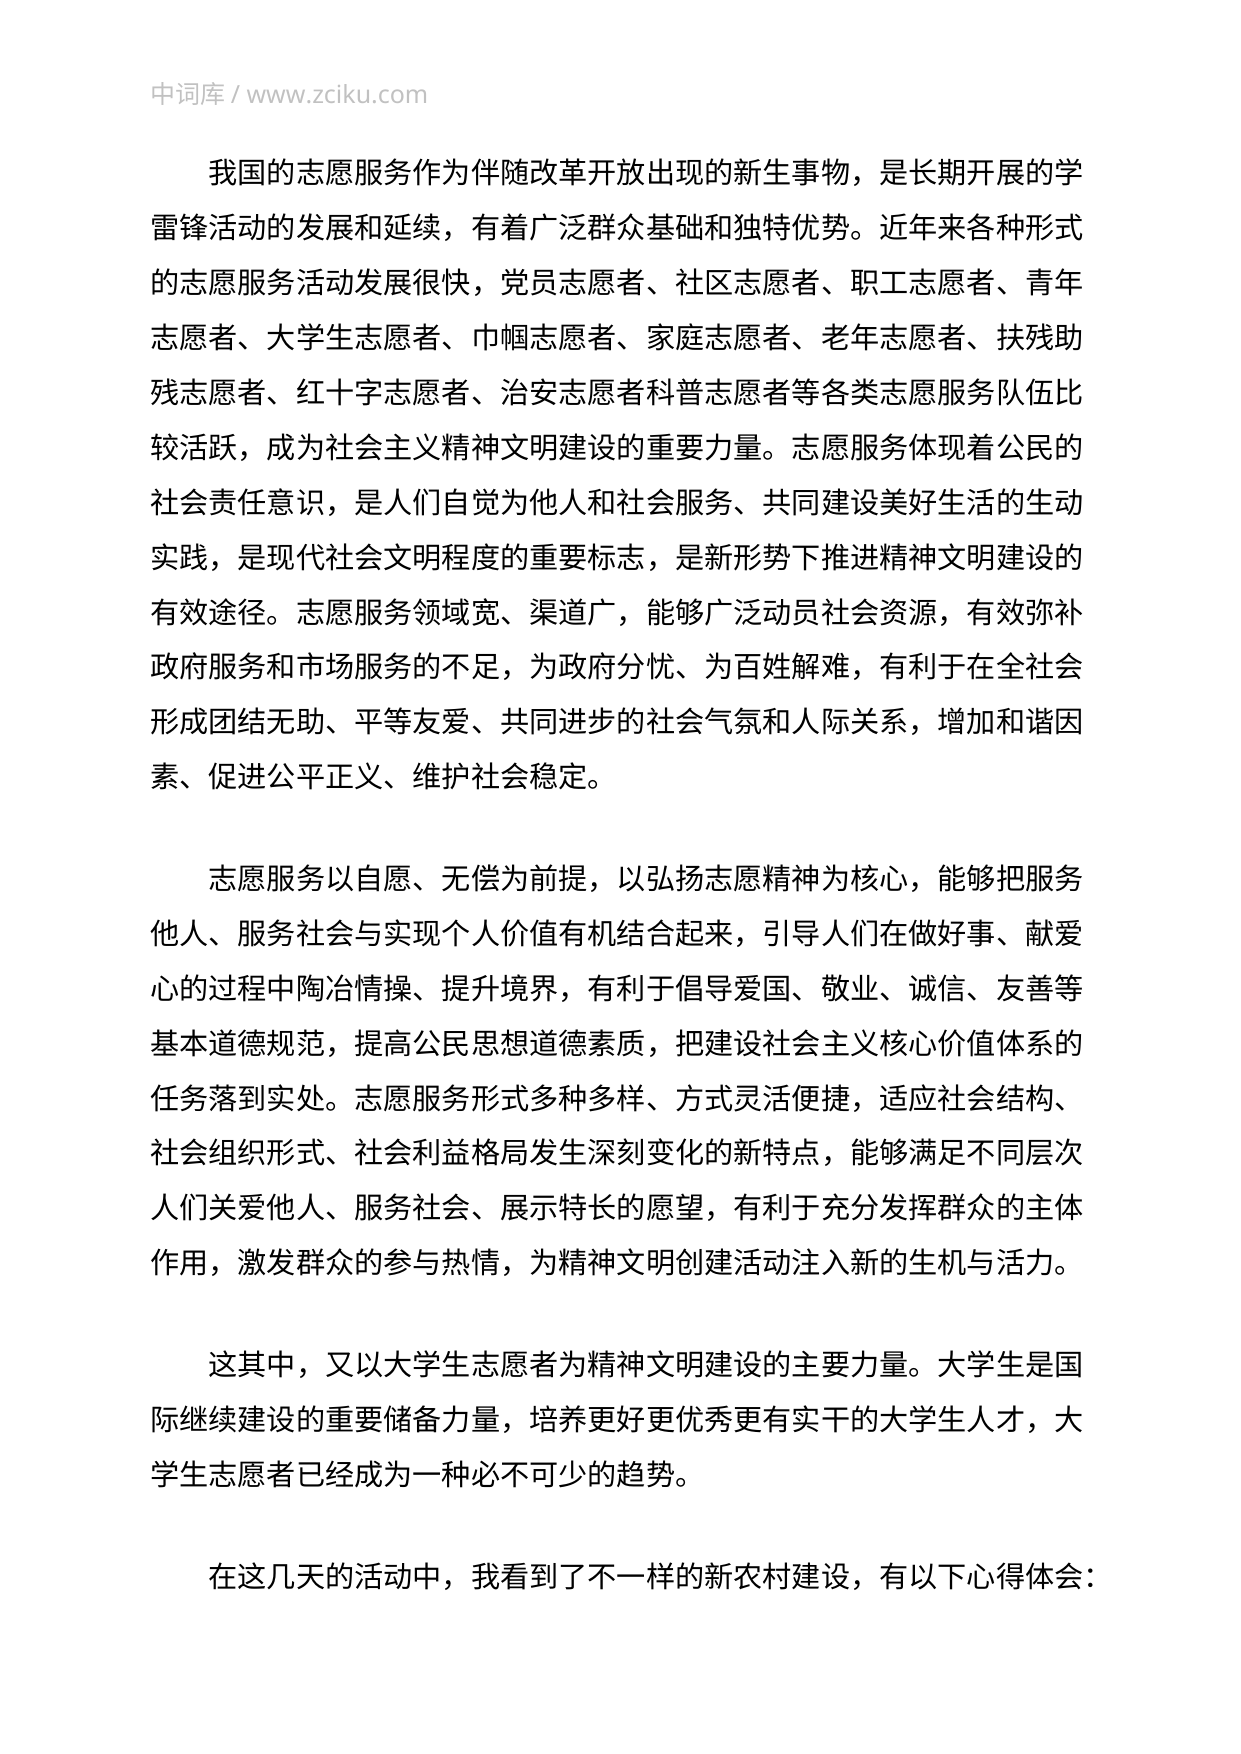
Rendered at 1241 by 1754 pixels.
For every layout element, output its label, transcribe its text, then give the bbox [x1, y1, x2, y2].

text 在这几天的活动中，我看到了不一样的新农村建设，有以下心得体会： [150, 1553, 1090, 1596]
text 这其中，又以大学生志愿者为精神文明建设的主要力量。大学生是国际继续建设的重要储备力量，培养更好更优秀更有实干的大学生人才，大学生志愿者已经成为一种必不可少的趋势。 [150, 1342, 1090, 1494]
text 我国的志愿服务作为伴随改革开放出现的新生事物，是长期开展的学雷锋活动的发展和延续，有着广泛群众基础和独特优势。近年来各种形式的志愿服务活动发展很快，党员志愿者、社区志愿者、职工志愿者、青年志愿者、大学生志愿者、巾帼志愿者、家庭志愿者、老年志愿者、扶残助残志愿者、红十字志愿者、治安志愿者科普志愿者等各类志愿服务队伍比较活跃，成为社会主义精神文明建设的重要力量。志愿服务体现着公民的社会责任意识，是人们自觉为他人和社会服务、共同建设美好生活的生动实践，是现代社会文明程度的重要标志，是新形势下推进精神文明建设的有效途径。志愿服务领域宽、渠道广，能够广泛动员社会资源，有效弥补政府服务和市场服务的不足，为政府分忧、为百姓解难，有利于在全社会形成团结无助、平等友爱、共同进步的社会气氛和人际关系，增加和谐因素、促进公平正义、维护社会稳定。 [150, 150, 1090, 796]
text 志愿服务以自愿、无偿为前提，以弘扬志愿精神为核心，能够把服务他人、服务社会与实现个人价值有机结合起来，引导人们在做好事、献爱心的过程中陶冶情操、提升境界，有利于倡导爱国、敬业、诚信、友善等基本道德规范，提高公民思想道德素质，把建设社会主义核心价值体系的任务落到实处。志愿服务形式多种多样、方式灵活便捷，适应社会结构、社会组织形式、社会利益格局发生深刻变化的新特点，能够满足不同层次人们关爱他人、服务社会、展示特长的愿望，有利于充分发挥群众的主体作用，激发群众的参与热情，为精神文明创建活动注入新的生机与活力。 [150, 856, 1090, 1282]
